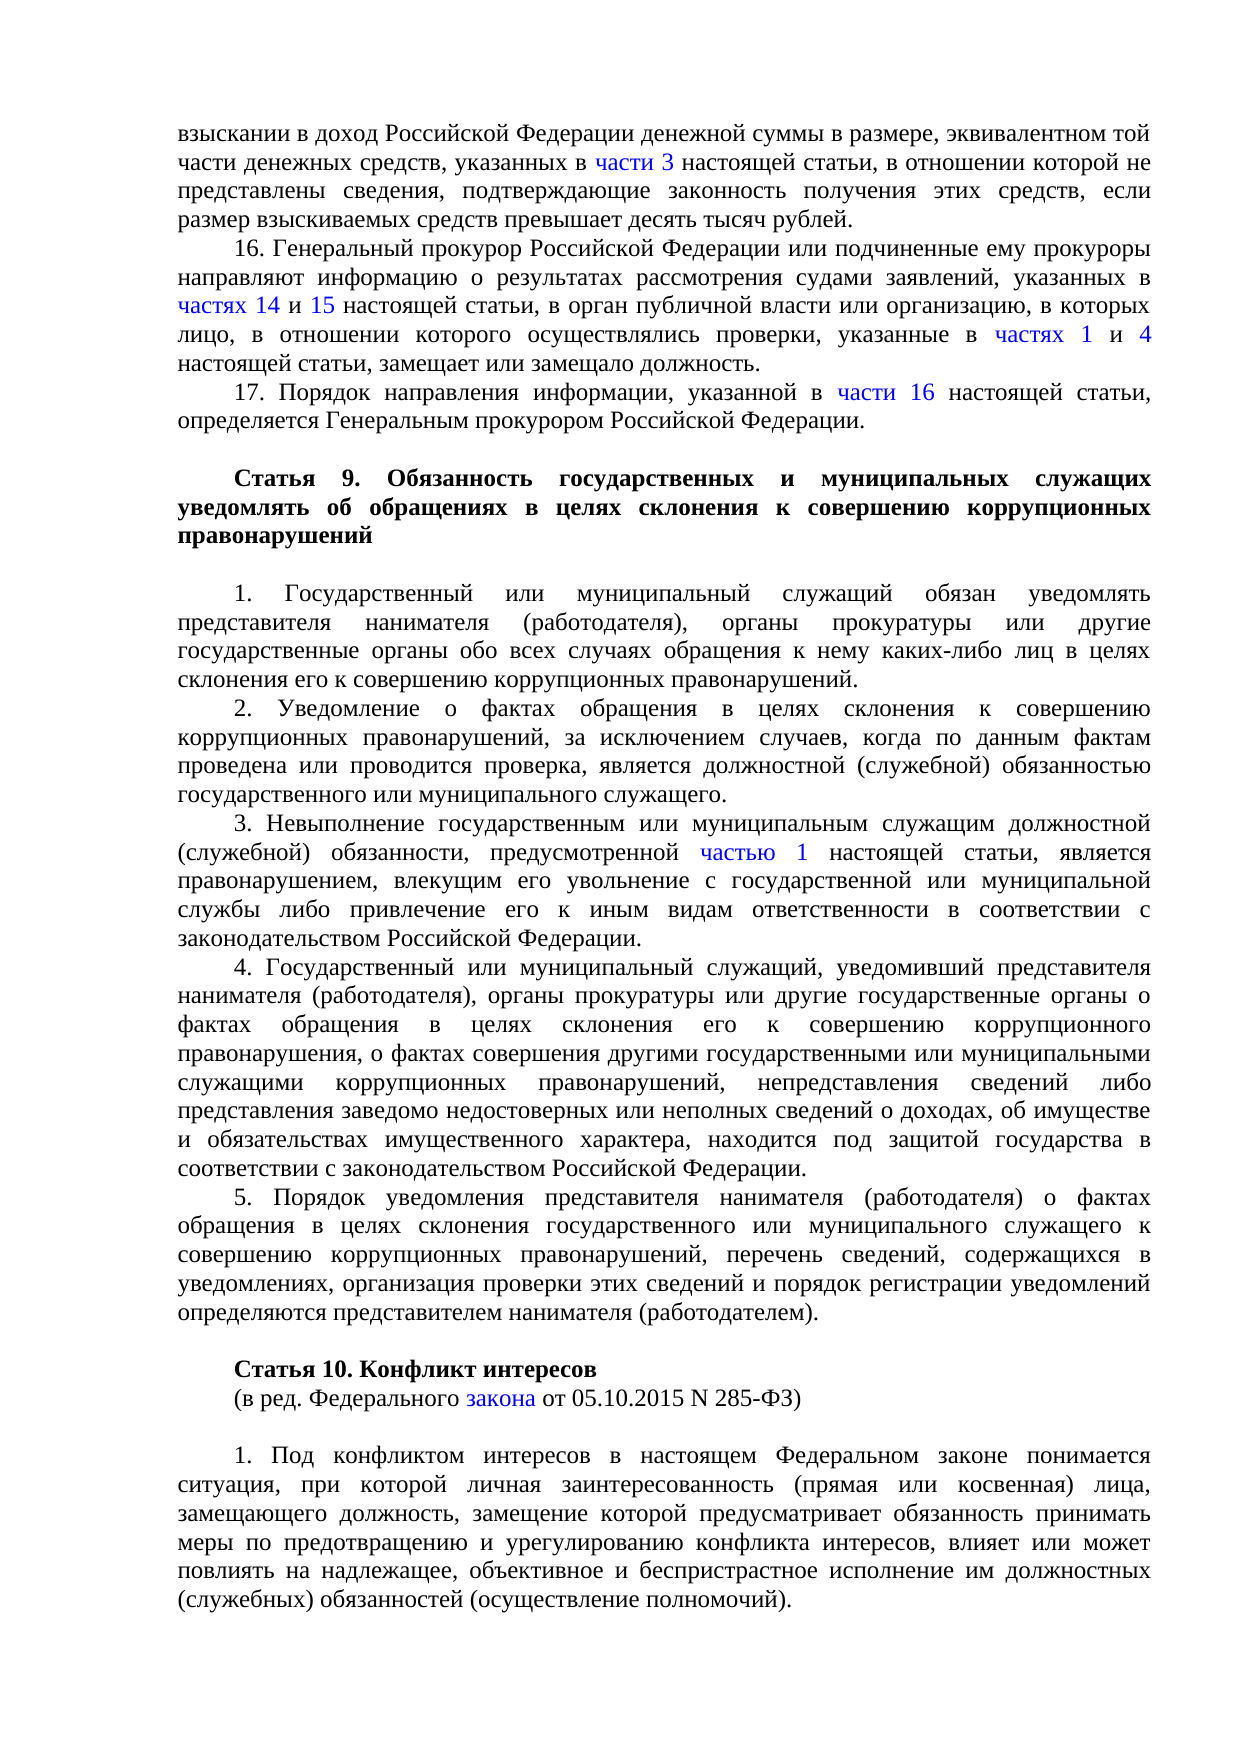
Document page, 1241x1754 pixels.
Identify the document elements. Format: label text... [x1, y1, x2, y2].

text 16. Генеральный прокурор Российской Федерации или подчиненные ему прокуроры направляют информацию о результатах рассмотрения судами заявлений, указанных в частях 14 и 15 настоящей статьи, в орган публичной власти или организацию, в которых лицо, в отношении которого осуществлялись проверки, указанные в частях 1 и 4 настоящей статьи, замещает или замещало должность. [177, 233, 1152, 377]
text 1. Государственный или муниципальный служащий обязан уведомлять представителя нанимателя (работодателя), органы прокуратуры или другие государственные органы обо всех случаях обращения к нему каких-либо лиц в целях склонения его к совершению коррупционных правонарушений. [177, 578, 1152, 693]
title Статья 9. Обязанность государственных и муниципальных служащих уведомлять об обращениях в целях склонения к совершению коррупционных правонарушений [177, 463, 1152, 549]
text 2. Уведомление о фактах обращения в целях склонения к совершению коррупционных правонарушений, за исключением случаев, когда по данным фактам проведена или проводится проверка, является должностной (служебной) обязанностью государственного или муниципального служащего. [177, 693, 1152, 808]
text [177, 118, 1152, 233]
text 3. Невыполнение государственным или муниципальным служащим должностной (служебной) обязанности, предусмотренной частью 1 настоящей статьи, является правонарушением, влекущим его увольнение с государственной или муниципальной службы либо привлечение его к иным видам ответственности в соответствии с законодательством Российской Федерации. [177, 808, 1152, 952]
text (в ред. Федерального закона от 05.10.2015 N 285-ФЗ) [177, 1383, 1152, 1412]
text 4. Государственный или муниципальный служащий, уведомивший представителя нанимателя (работодателя), органы прокуратуры или другие государственные органы о фактах обращения в целях склонения его к совершению коррупционного правонарушения, о фактах совершения другими государственными или муниципальными служащими коррупционных правонарушений, непредставления сведений либо представления заведомо недостоверных или неполных сведений о доходах, об имуществе и обязательствах имущественного характера, находится под защитой государства в соответствии с законодательством Российской Федерации. [177, 952, 1152, 1182]
title Статья 10. Конфликт интересов [177, 1354, 1152, 1383]
text 17. Порядок направления информации, указанной в части 16 настоящей статьи, определяется Генеральным прокурором Российской Федерации. [177, 377, 1152, 434]
text 1. Под конфликтом интересов в настоящем Федеральном законе понимается ситуация, при которой личная заинтересованность (прямая или косвенная) лица, замещающего должность, замещение которой предусматривает обязанность принимать меры по предотвращению и урегулированию конфликта интересов, влияет или может повлиять на надлежащее, объективное и беспристрастное исполнение им должностных (служебных) обязанностей (осуществление полномочий). [177, 1441, 1152, 1613]
text 5. Порядок уведомления представителя нанимателя (работодателя) о фактах обращения в целях склонения государственного или муниципального служащего к совершению коррупционных правонарушений, перечень сведений, содержащихся в уведомлениях, организация проверки этих сведений и порядок регистрации уведомлений определяются представителем нанимателя (работодателем). [177, 1182, 1152, 1326]
